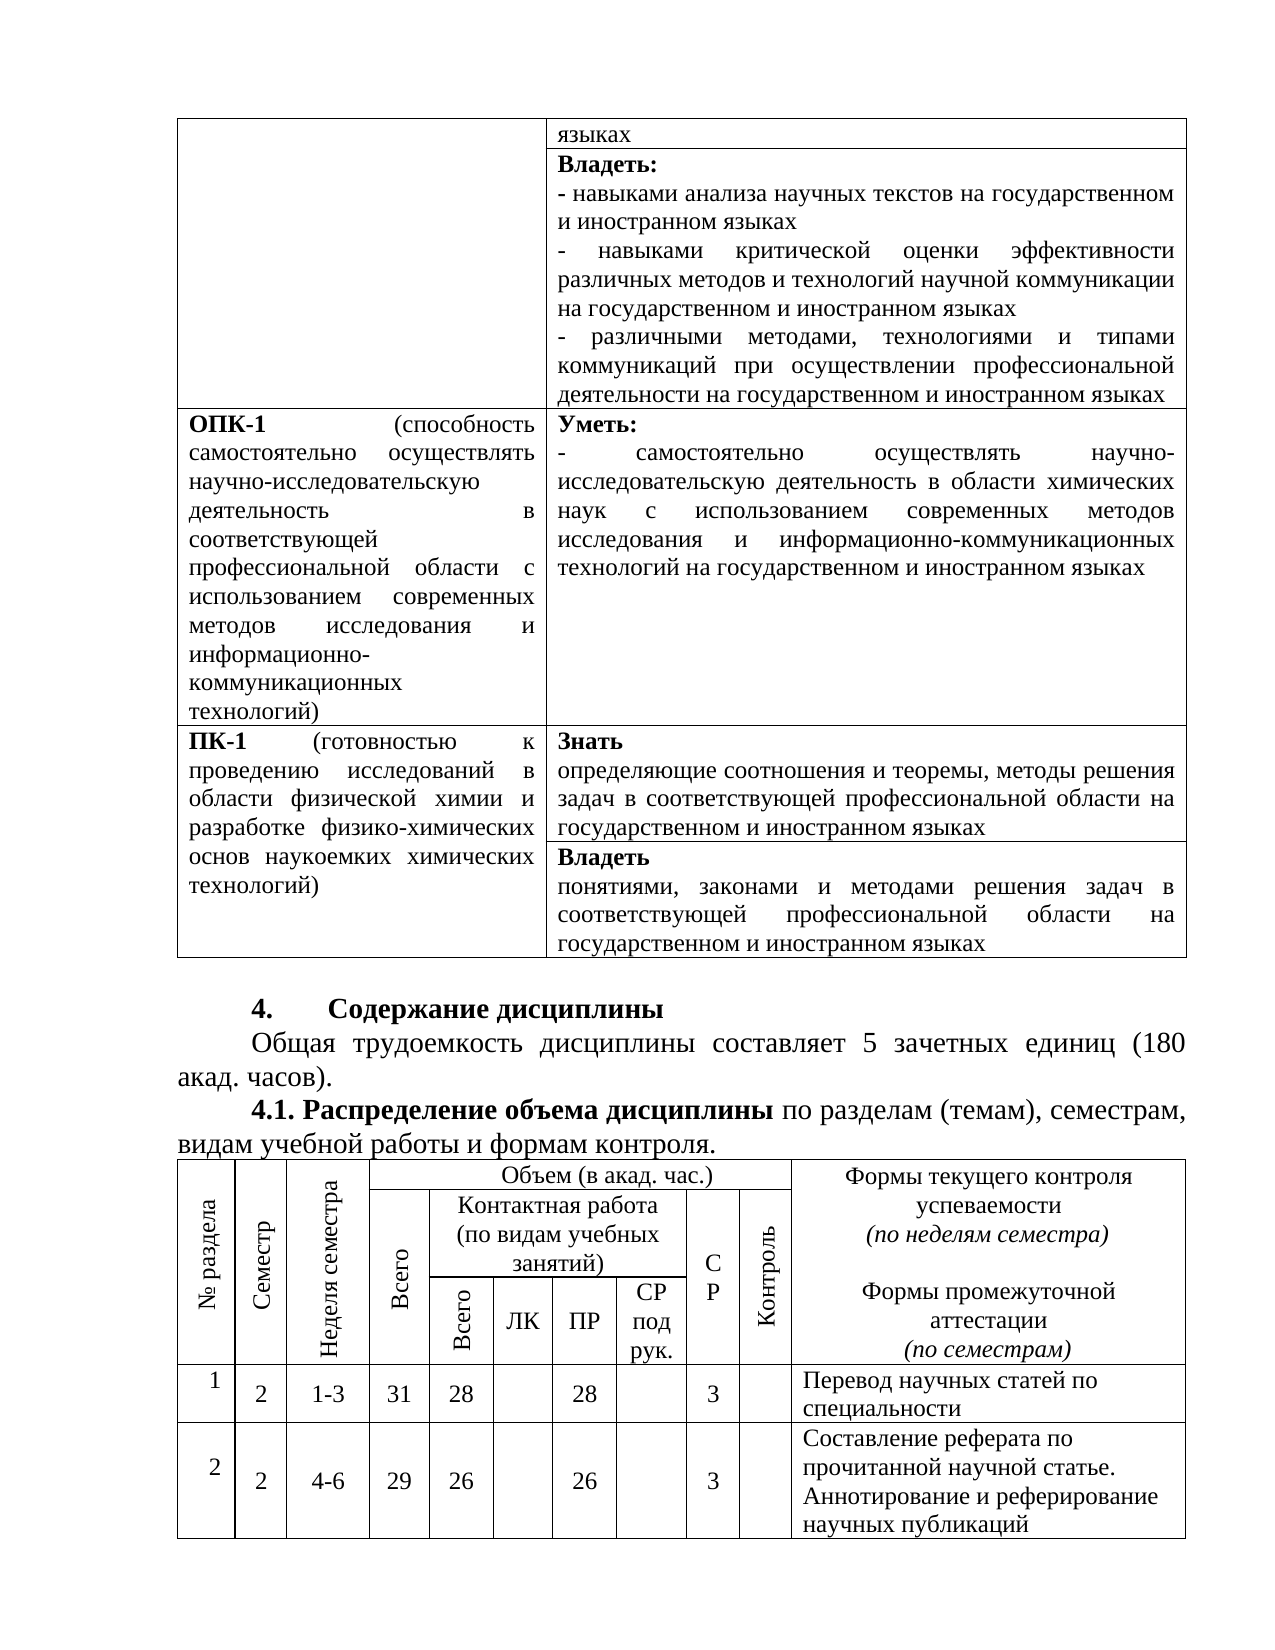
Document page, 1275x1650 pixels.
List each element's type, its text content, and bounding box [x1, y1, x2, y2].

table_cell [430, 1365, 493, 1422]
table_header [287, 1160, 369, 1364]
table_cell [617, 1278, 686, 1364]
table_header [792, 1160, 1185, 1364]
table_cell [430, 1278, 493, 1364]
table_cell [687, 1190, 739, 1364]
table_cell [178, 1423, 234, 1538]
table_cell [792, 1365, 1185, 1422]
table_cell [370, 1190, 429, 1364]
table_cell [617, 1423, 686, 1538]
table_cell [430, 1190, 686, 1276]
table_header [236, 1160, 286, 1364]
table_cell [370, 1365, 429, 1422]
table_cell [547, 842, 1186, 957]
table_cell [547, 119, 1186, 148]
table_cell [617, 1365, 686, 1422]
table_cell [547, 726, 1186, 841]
list Содержание дисциплины [177, 992, 1186, 1025]
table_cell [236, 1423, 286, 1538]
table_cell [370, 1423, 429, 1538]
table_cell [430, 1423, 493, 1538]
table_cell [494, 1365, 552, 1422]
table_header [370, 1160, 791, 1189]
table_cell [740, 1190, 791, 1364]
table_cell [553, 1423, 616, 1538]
text 4.1. Распределение объема дисциплины по разделам (темам), семестрам, видам учебной работы и формам контроля. [177, 1092, 1186, 1159]
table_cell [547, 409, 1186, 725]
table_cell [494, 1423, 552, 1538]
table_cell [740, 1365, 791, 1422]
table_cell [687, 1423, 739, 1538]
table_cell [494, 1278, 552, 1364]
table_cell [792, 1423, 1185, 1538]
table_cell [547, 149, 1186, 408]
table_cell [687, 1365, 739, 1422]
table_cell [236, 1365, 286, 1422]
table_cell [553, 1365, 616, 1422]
text Общая трудоемкость дисциплины составляет 5 зачетных единиц (180 акад. часов). [177, 1025, 1186, 1092]
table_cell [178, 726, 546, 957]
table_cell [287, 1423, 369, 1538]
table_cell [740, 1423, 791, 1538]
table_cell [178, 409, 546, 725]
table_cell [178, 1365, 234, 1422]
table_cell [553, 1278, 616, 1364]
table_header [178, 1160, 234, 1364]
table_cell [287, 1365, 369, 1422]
